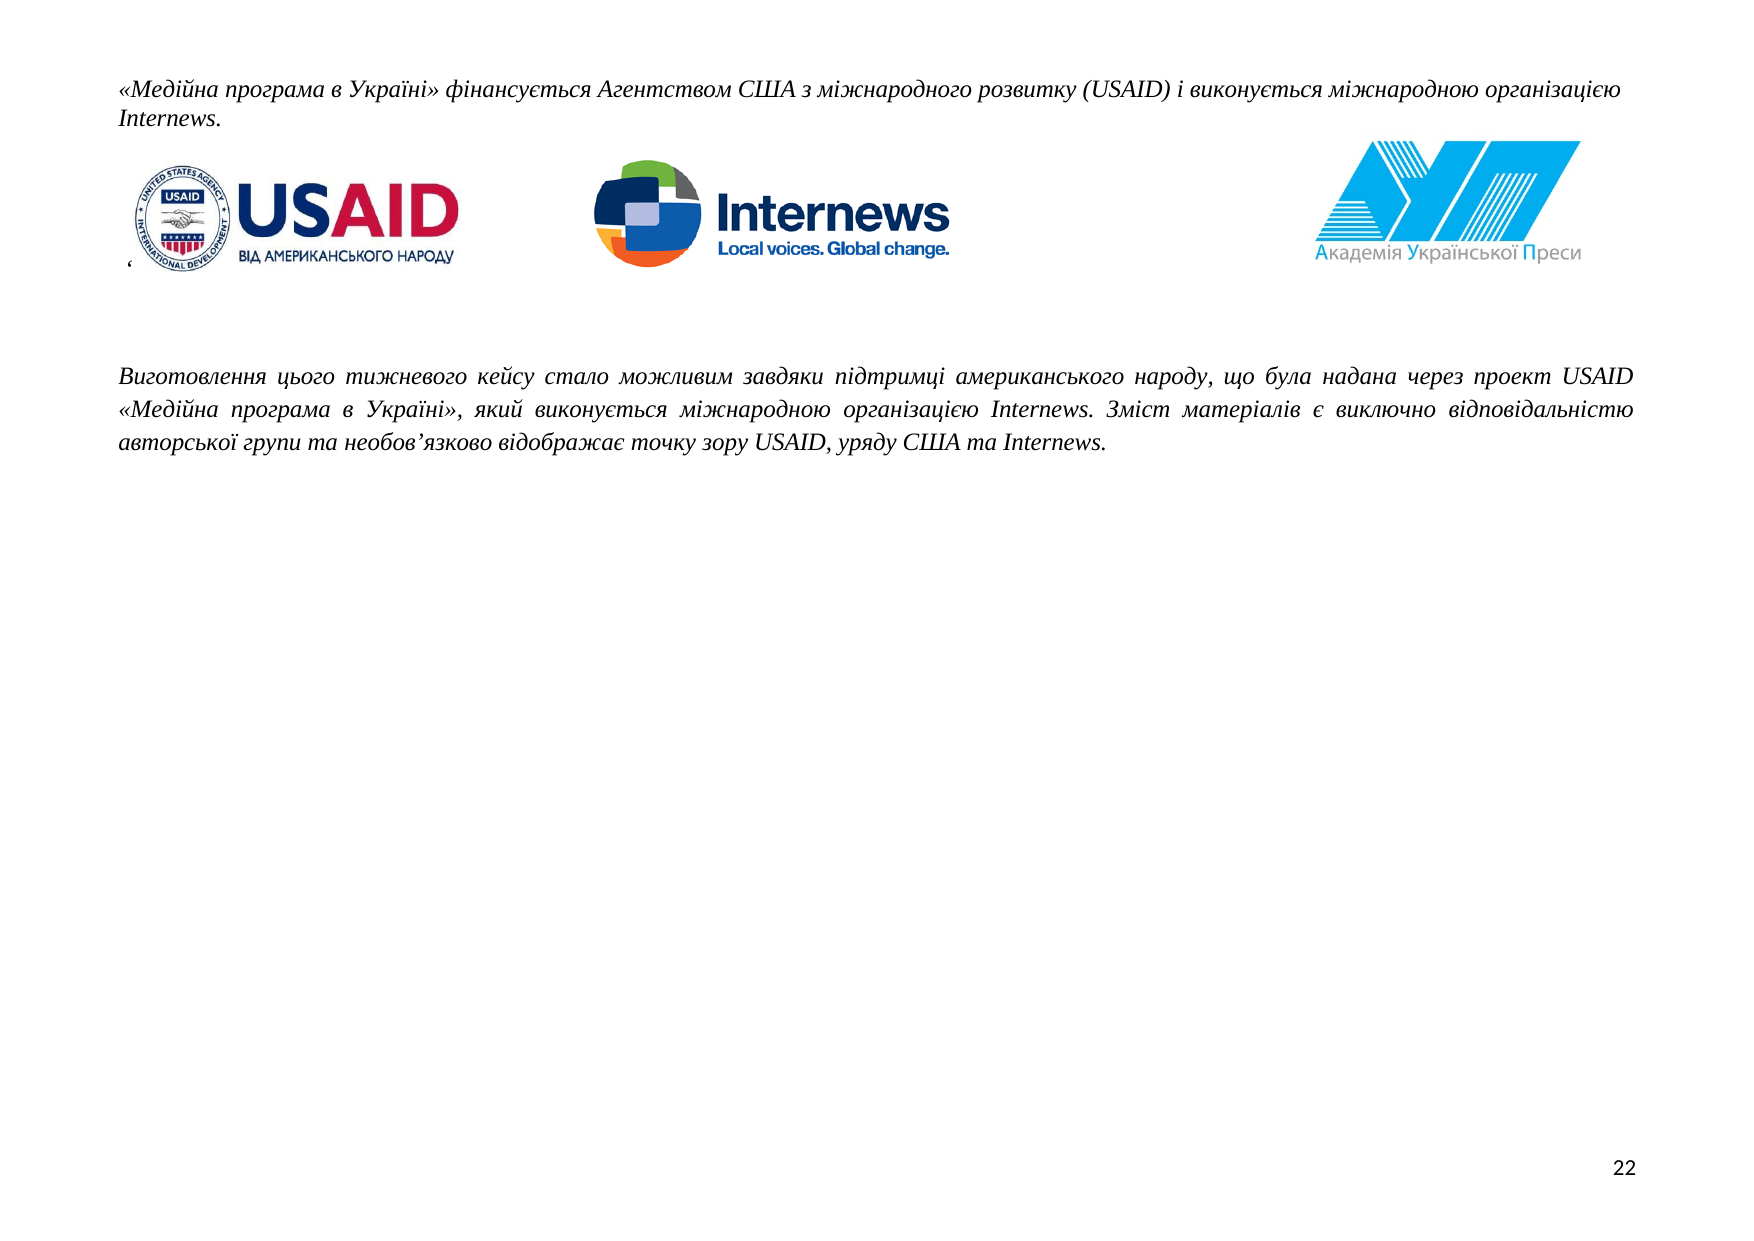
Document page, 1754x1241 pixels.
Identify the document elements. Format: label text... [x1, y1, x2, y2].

picture [132, 158, 464, 278]
picture [1298, 131, 1603, 278]
text Виготовлення цього тижневого кейсу стало можливим завдяки підтримці американського народу, що була надана через проект USAID «Медійна програма в Україні», який виконується міжнародною організацією Internews. Зміст матеріалів є виключно відповідальністю авторської групи та необов’язково відображає точку зору USAID, уряду США та Internews. [118, 361, 1636, 456]
text «Медійна програма в Україні» фінансується Агентством США з міжнародного розвитку (USAID) і виконується міжнародною організацією Internews. [118, 74, 1636, 131]
